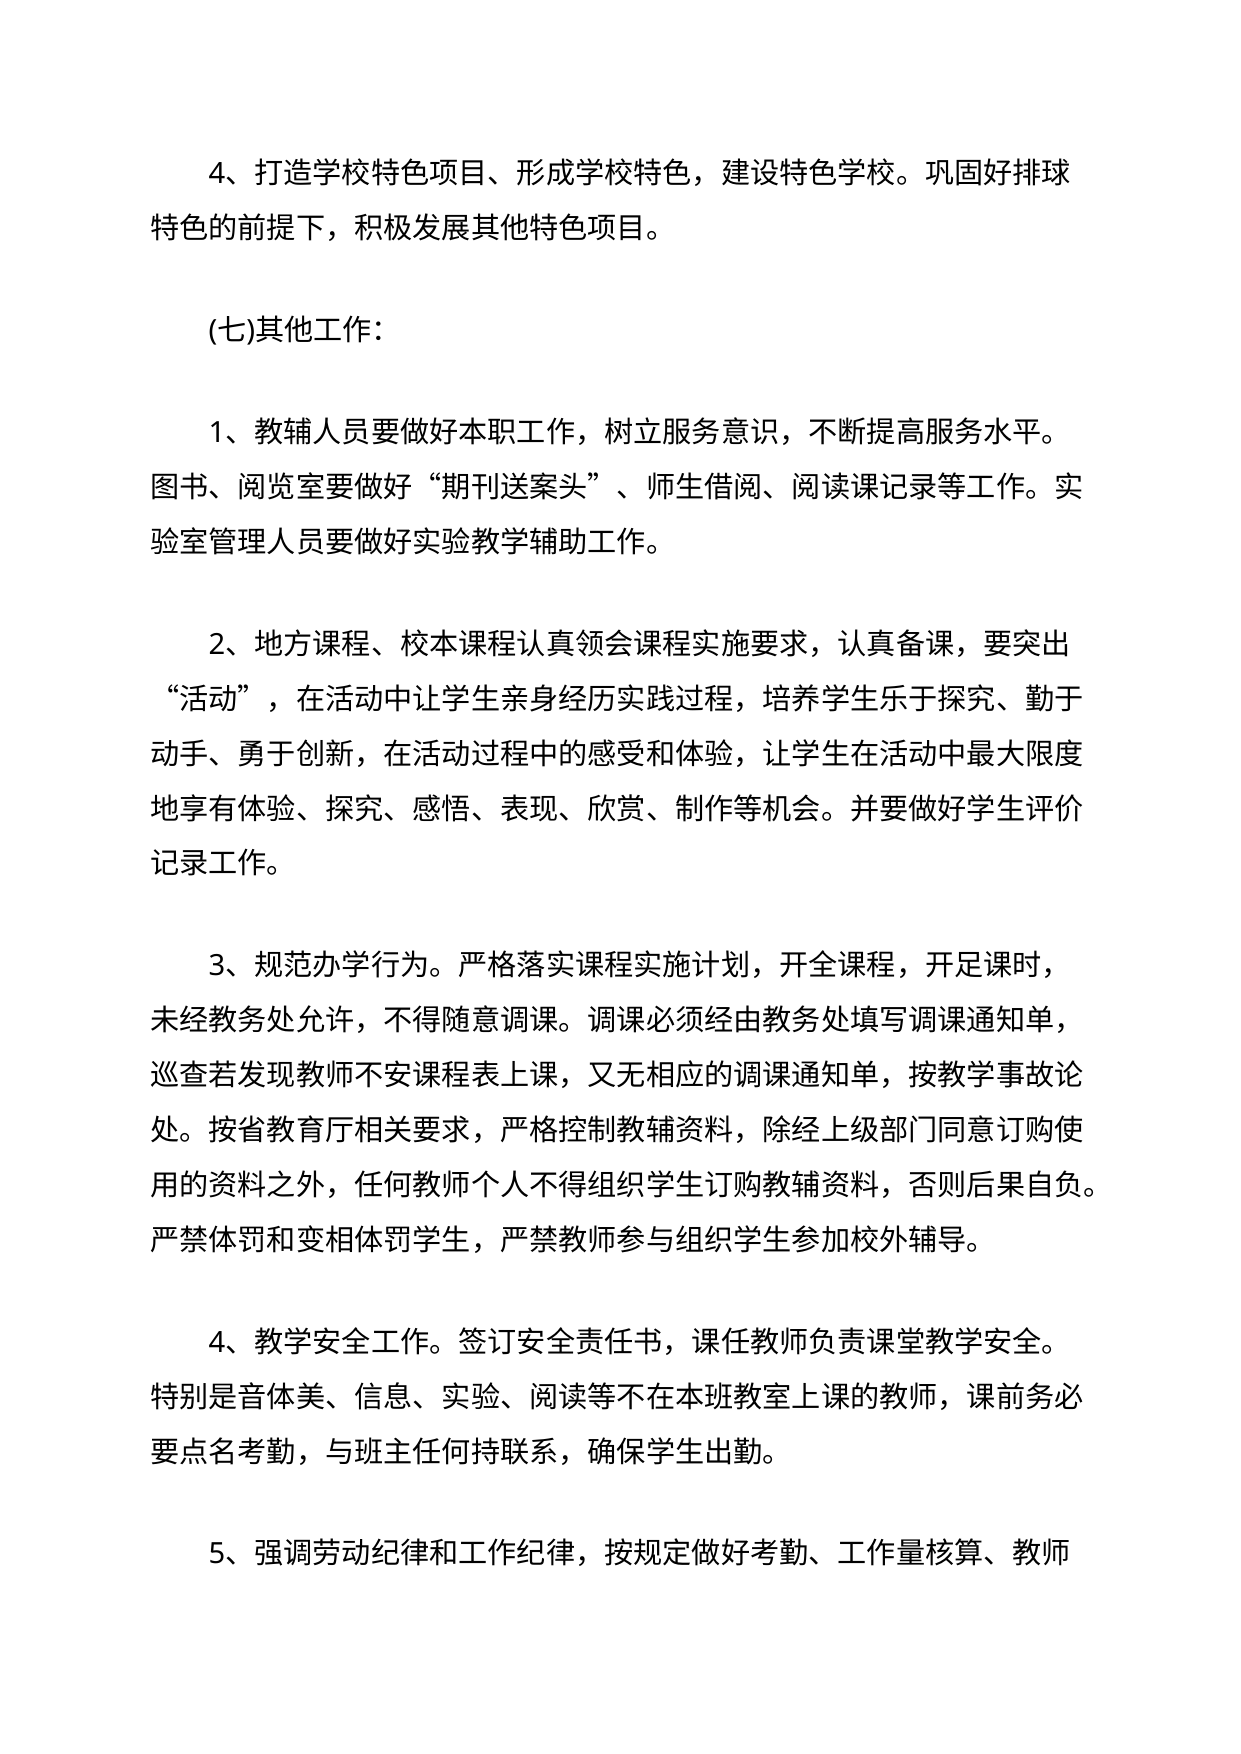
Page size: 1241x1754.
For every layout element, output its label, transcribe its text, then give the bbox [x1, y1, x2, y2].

text 4、打造学校特色项目、形成学校特色，建设特色学校。巩固好排球特色的前提下，积极发展其他特色项目。 [150, 150, 1090, 247]
text 2、地方课程、校本课程认真领会课程实施要求，认真备课，要突出“活动”，在活动中让学生亲身经历实践过程，培养学生乐于探究、勤于动手、勇于创新，在活动过程中的感受和体验，让学生在活动中最大限度地享有体验、探究、感悟、表现、欣赏、制作等机会。并要做好学生评价记录工作。 [150, 620, 1090, 882]
text 3、规范办学行为。严格落实课程实施计划，开全课程，开足课时，未经教务处允许，不得随意调课。调课必须经由教务处填写调课通知单，巡查若发现教师不安课程表上课，又无相应的调课通知单，按教学事故论处。按省教育厅相关要求，严格控制教辅资料，除经上级部门同意订购使用的资料之外，任何教师个人不得组织学生订购教辅资料，否则后果自负。严禁体罚和变相体罚学生，严禁教师参与组织学生参加校外辅导。 [150, 942, 1090, 1259]
text (七)其他工作： [150, 307, 1090, 349]
text 1、教辅人员要做好本职工作，树立服务意识，不断提高服务水平。图书、阅览室要做好“期刊送案头”、师生借阅、阅读课记录等工作。实验室管理人员要做好实验教学辅助工作。 [150, 409, 1090, 561]
text 4、教学安全工作。签订安全责任书，课任教师负责课堂教学安全。特别是音体美、信息、实验、阅读等不在本班教室上课的教师，课前务必要点名考勤，与班主任何持联系，确保学生出勤。 [150, 1318, 1090, 1470]
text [150, 1530, 1090, 1572]
